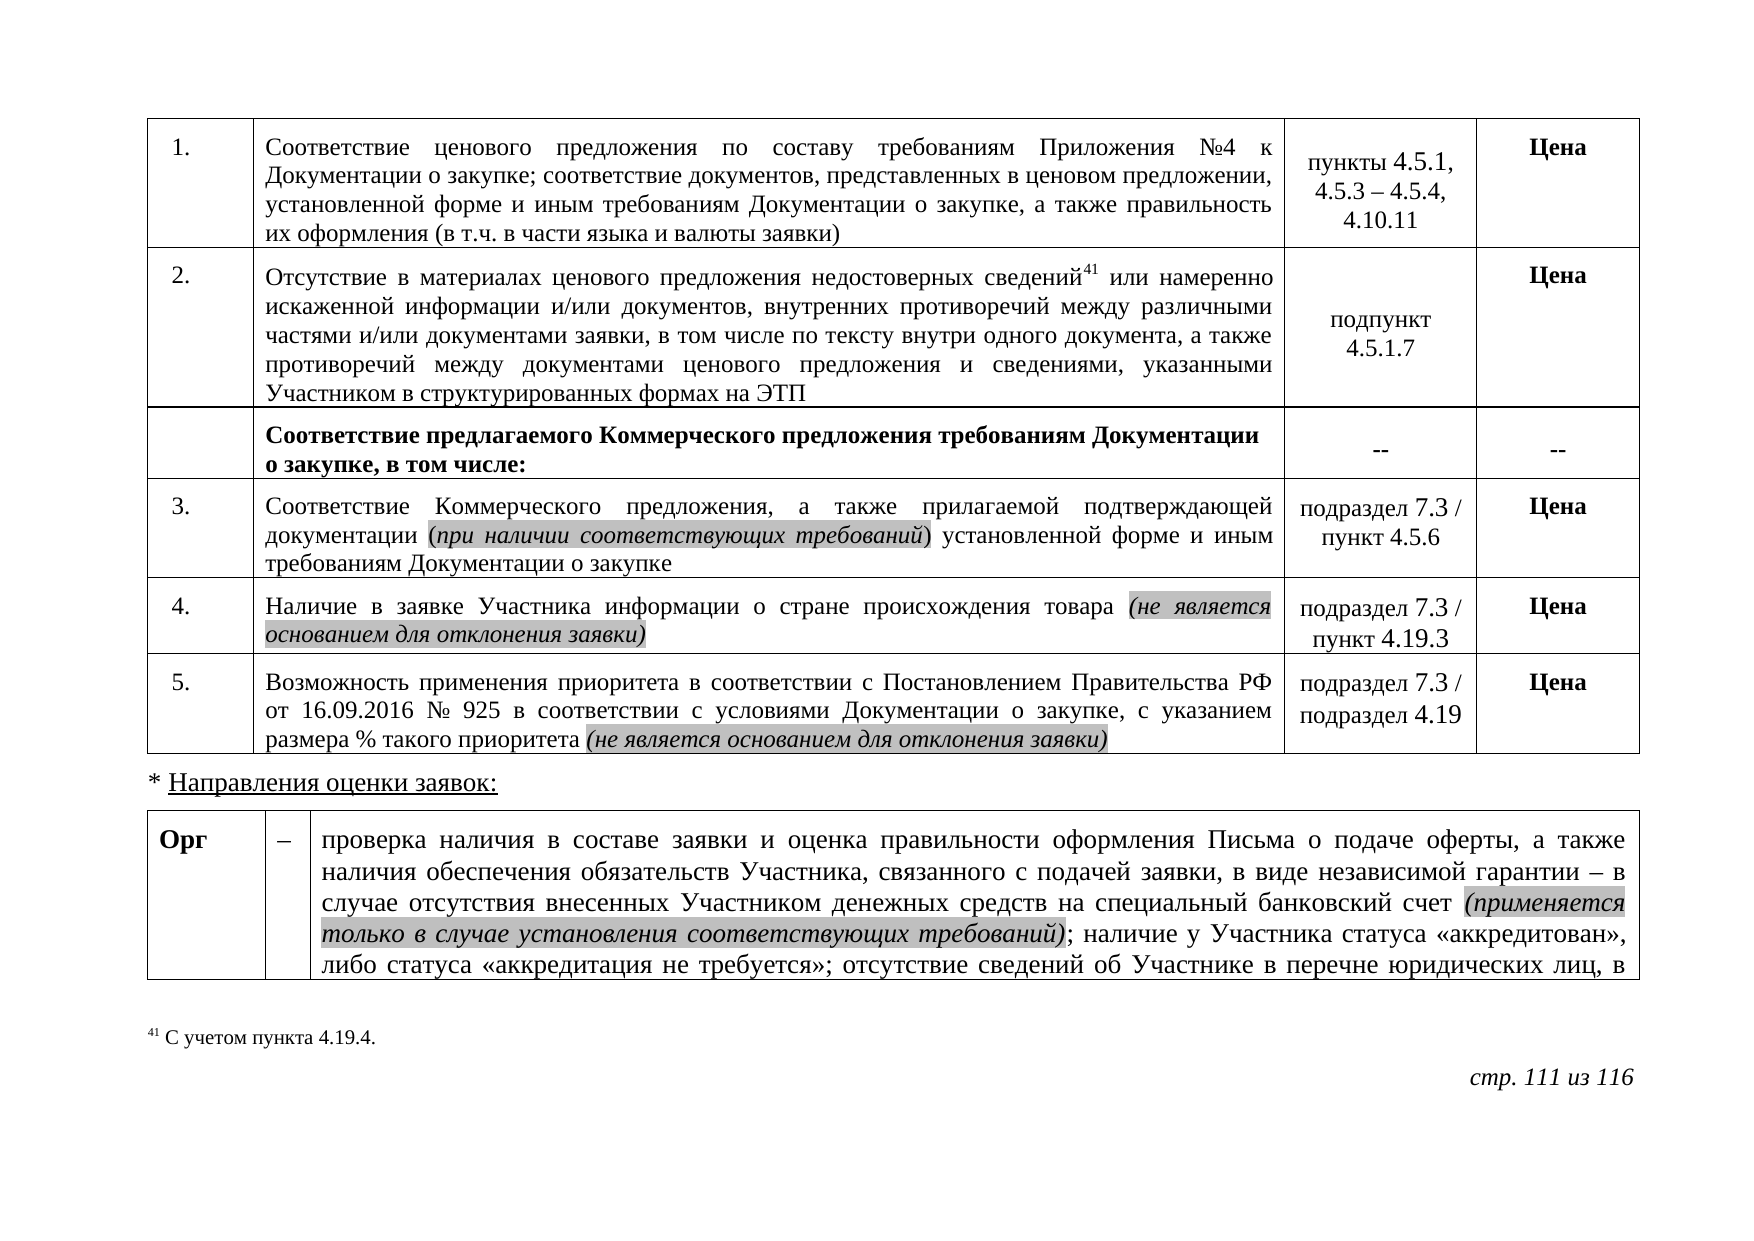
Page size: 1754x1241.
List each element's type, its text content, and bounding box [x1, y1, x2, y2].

table_cell Соответствие предлагаемого Коммерческого предложения требованиям Документации о закупке, в том числе: [254, 408, 1284, 477]
table_cell [148, 408, 253, 477]
table_header Орг [148, 811, 265, 979]
table_cell [148, 248, 253, 406]
table_cell Цена [1477, 654, 1639, 753]
table_cell Соответствие Коммерческого предложения, а также прилагаемой подтверждающей документации (при наличии соответствующих требований) установленной форме и иным требованиям Документации о закупке [254, 479, 1284, 577]
table_cell Возможность применения приоритета в соответствии с Постановлением Правительства РФ от 16.09.2016 № 925 в соответствии с условиями Документации о закупке, с указанием размера % такого приоритета (не является основанием для отклонения заявки) [254, 654, 1284, 753]
table_cell [148, 654, 253, 753]
table_cell Соответствие ценового предложения по составу требованиям Приложения №4 к Документации о закупке; соответствие документов, представленных в ценовом предложении, установленной форме и иным требованиям Документации о закупке, а также правильность их оформления (в т.ч. в части языка и валюты заявки) [254, 119, 1284, 247]
table_cell Цена [1477, 578, 1639, 653]
table_cell Отсутствие в материалах ценового предложения недостоверных сведений или намеренно искаженной информации и/или документов, внутренних противоречий между различными частями и/или документами заявки, в том числе по тексту внутри одного документа, а также противоречий между документами ценового предложения и сведениями, указанными Участником в структурированных формах на ЭТП [254, 248, 1284, 406]
text * Направления оценки заявок: [148, 766, 1636, 797]
table_cell Цена [1477, 119, 1639, 247]
table_cell Цена [1477, 248, 1639, 406]
table_cell подраздел 7.3 / пункт 4.19.3 [1285, 578, 1476, 653]
table_cell пункты 4.5.1, 4.5.3 – 4.5.4, 4.10.11 [1285, 119, 1476, 247]
table_cell подпункт 4.5.1.7 [1285, 248, 1476, 406]
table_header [311, 811, 1639, 979]
table_cell -- [1285, 408, 1476, 477]
table_cell [148, 578, 253, 653]
table_header – [266, 811, 310, 979]
table_cell [148, 479, 253, 577]
table_cell подраздел 7.3 / пункт 4.5.6 [1285, 479, 1476, 577]
table_cell Цена [1477, 479, 1639, 577]
table_cell подраздел 7.3 / подраздел 4.19 [1285, 654, 1476, 753]
table_cell [148, 119, 253, 247]
table_cell Наличие в заявке Участника информации о стране происхождения товара (не является основанием для отклонения заявки) [254, 578, 1284, 653]
table_cell -- [1477, 408, 1639, 477]
